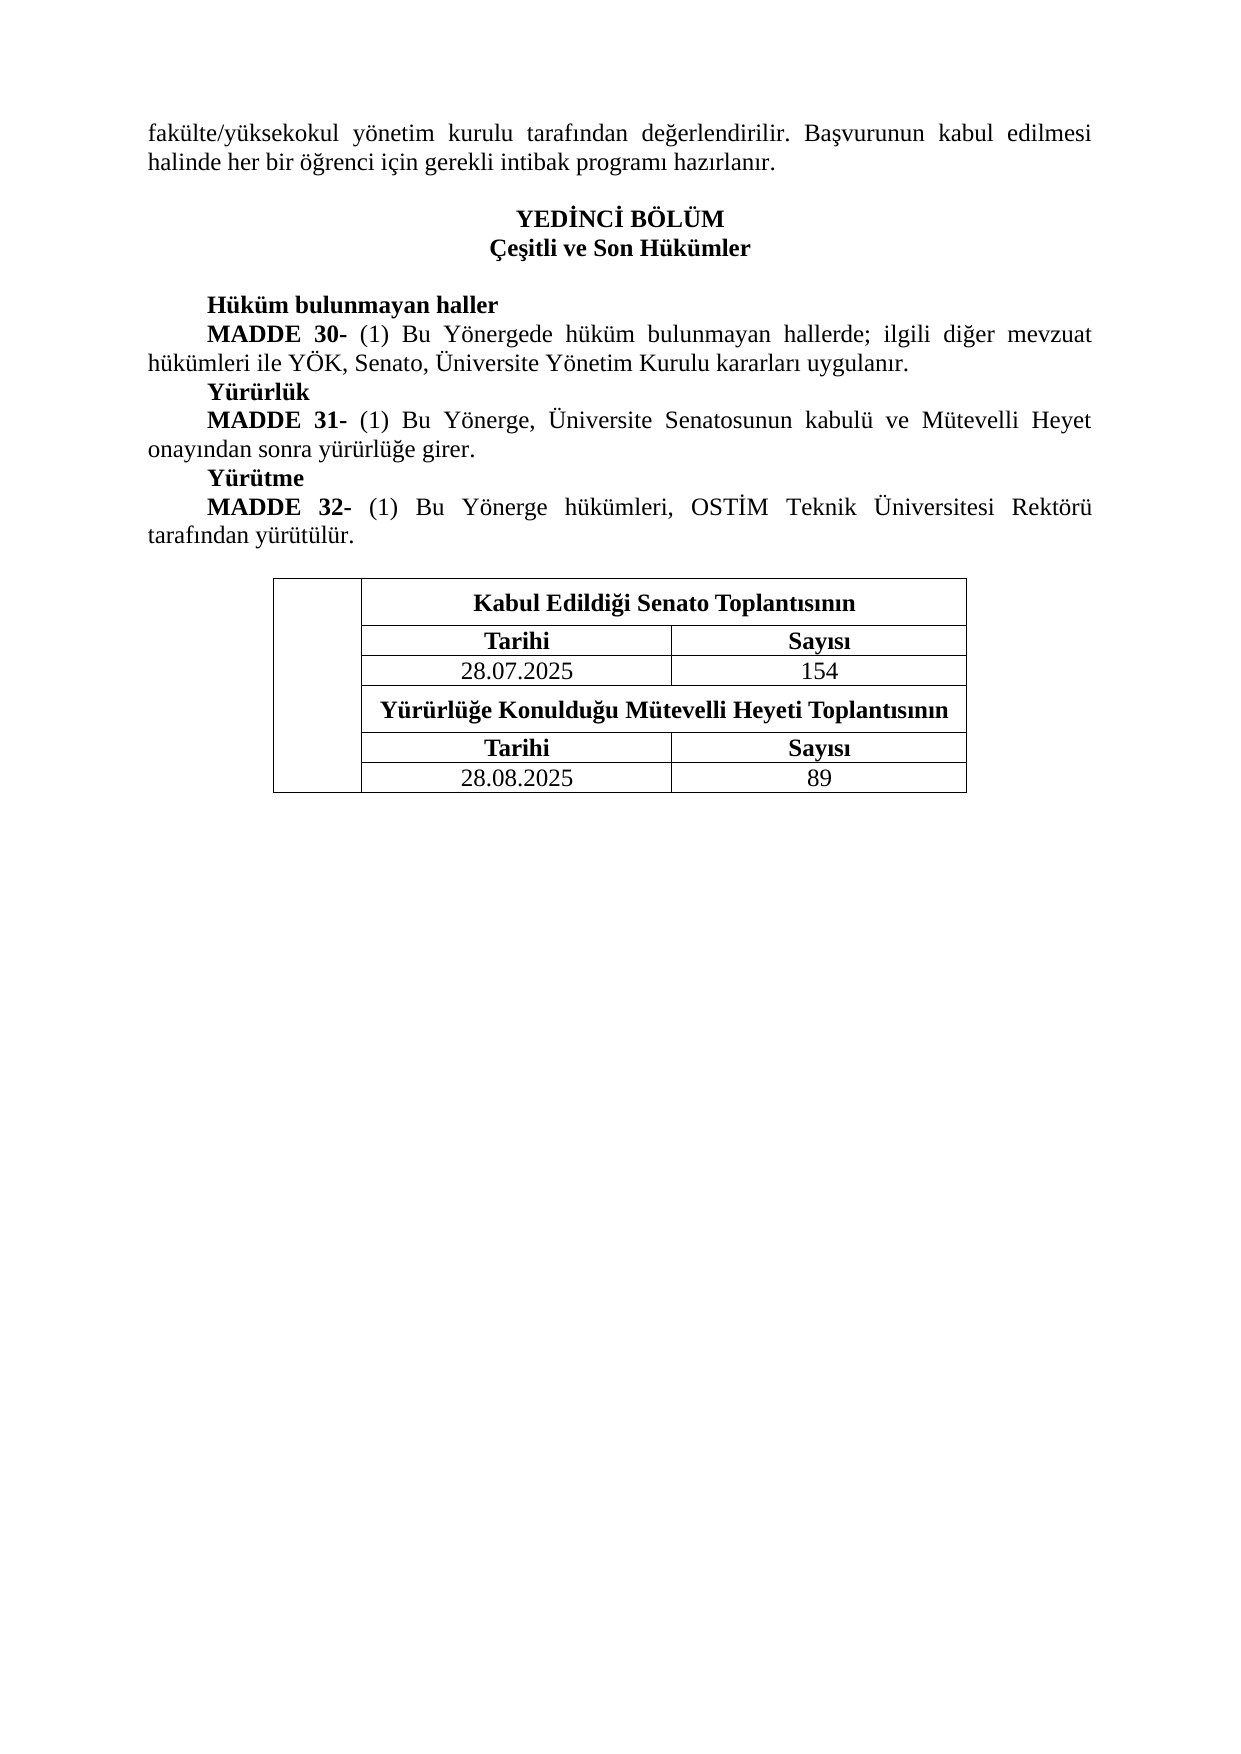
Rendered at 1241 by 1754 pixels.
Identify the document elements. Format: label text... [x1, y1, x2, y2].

table_cell Tarihi [362, 733, 671, 762]
text Çeşitli ve Son Hükümler [148, 233, 1092, 262]
table_cell 154 [672, 656, 966, 685]
table_header Kabul Edildiği Senato Toplantısının [362, 579, 966, 625]
text Yürürlük [148, 377, 1092, 406]
table_cell 28.08.2025 [362, 763, 671, 792]
table_cell Yürürlüğe Konulduğu Mütevelli Heyeti Toplantısının [362, 686, 966, 732]
text Hüküm bulunmayan haller [148, 291, 1092, 319]
table_cell 28.07.2025 [362, 656, 671, 685]
text MADDE 31- (1) Bu Yönerge, Üniversite Senatosunun kabulü ve Mütevelli Heyet onayından sonra yürürlüğe girer. [148, 406, 1092, 463]
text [148, 118, 1092, 176]
table_cell Sayısı [672, 733, 966, 762]
table_cell Sayısı [672, 626, 966, 655]
table_cell Tarihi [362, 626, 671, 655]
text MADDE 32- (1) Bu Yönerge hükümleri, OSTİM Teknik Üniversitesi Rektörü tarafından yürütülür. [148, 492, 1092, 549]
table_header [274, 579, 361, 792]
text MADDE 30- (1) Bu Yönergede hüküm bulunmayan hallerde; ilgili diğer mevzuat hükümleri ile YÖK, Senato, Üniversite Yönetim Kurulu kararları uygulanır. [148, 319, 1092, 377]
table_cell 89 [672, 763, 966, 792]
text YEDİNCİ BÖLÜM [148, 204, 1092, 233]
text Yürütme [148, 463, 1092, 492]
